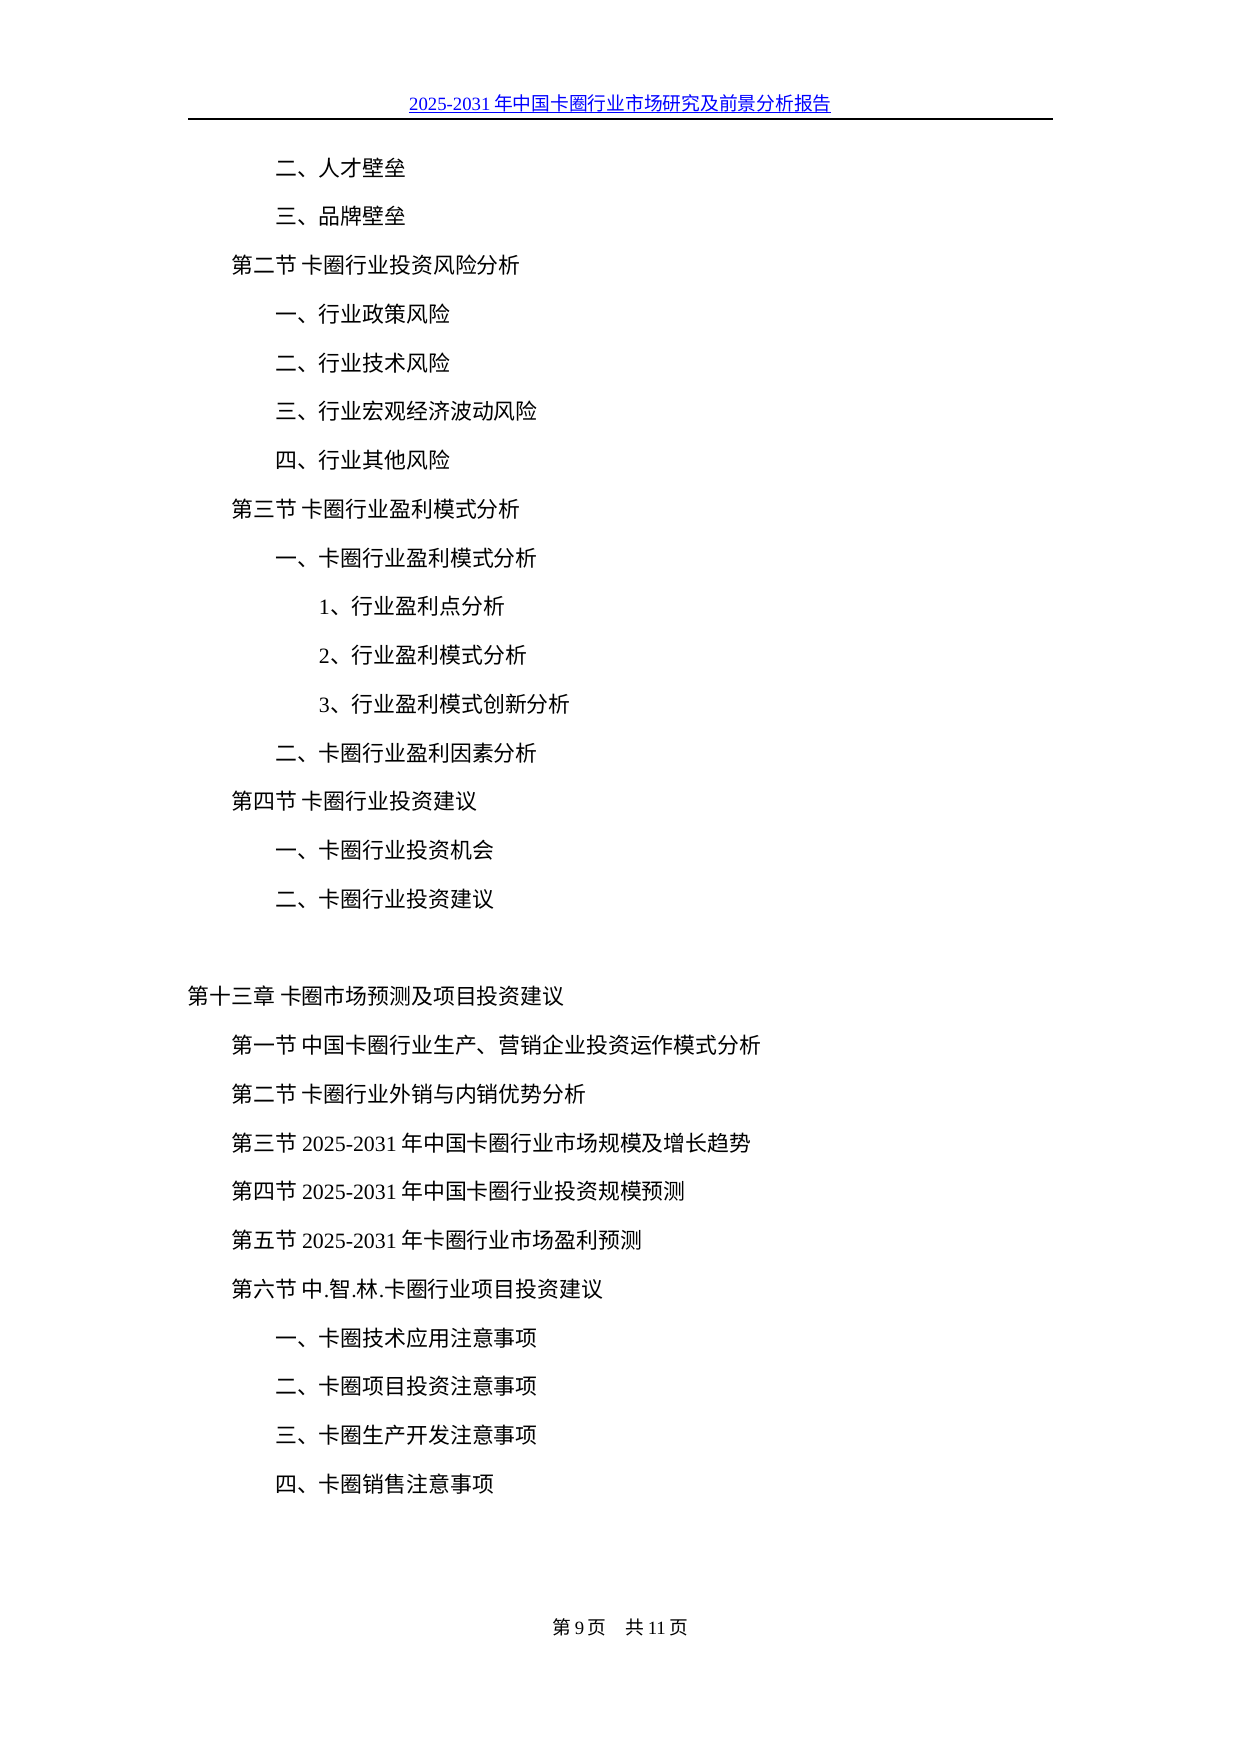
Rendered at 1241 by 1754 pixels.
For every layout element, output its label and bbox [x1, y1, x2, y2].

text [187, 150, 1053, 1499]
